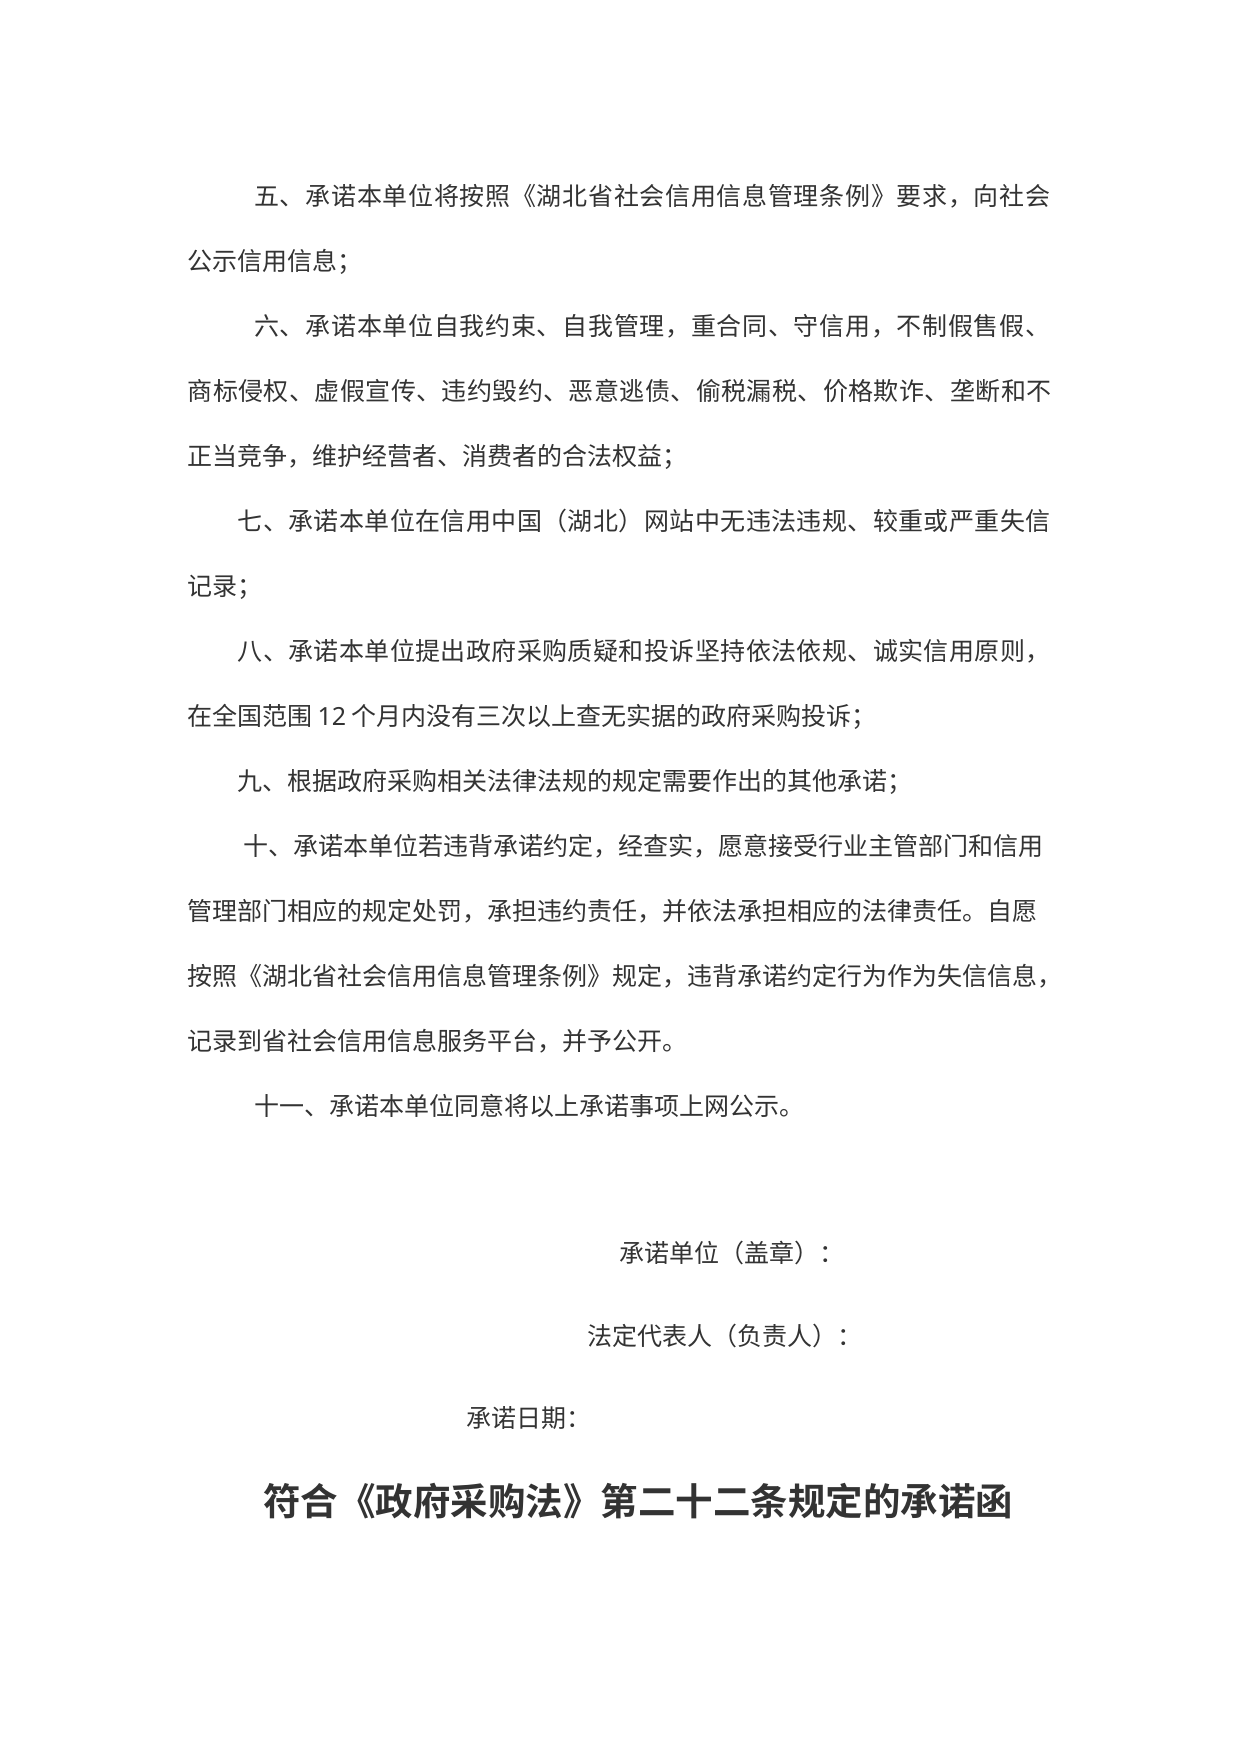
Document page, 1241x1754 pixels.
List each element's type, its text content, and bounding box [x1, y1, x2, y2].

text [187, 1467, 1053, 1532]
text 五、承诺本单位将按照《湖北省社会信用信息管理条例》要求，向社会公示信用信息； [187, 162, 1053, 292]
text 十一、承诺本单位同意将以上承诺事项上网公示。 [187, 1072, 1053, 1137]
text 七、承诺本单位在信用中国（湖北）网站中无违法违规、较重或严重失信记录； [187, 487, 1053, 617]
text 承诺单位（盖章）： [187, 1219, 1053, 1284]
text 承诺日期： [187, 1384, 1053, 1449]
text 九、根据政府采购相关法律法规的规定需要作出的其他承诺； [187, 747, 1053, 812]
text 八、承诺本单位提出政府采购质疑和投诉坚持依法依规、诚实信用原则，在全国范围12个月内没有三次以上查无实据的政府采购投诉； [187, 617, 1053, 747]
text 十、承诺本单位若违背承诺约定，经查实，愿意接受行业主管部门和信用管理部门相应的规定处罚，承担违约责任，并依法承担相应的法律责任。自愿按照《湖北省社会信用信息管理条例》规定，违背承诺约定行为作为失信信息，记录到省社会信用信息服务平台，并予公开。 [187, 812, 1053, 1072]
text 六、承诺本单位自我约束、自我管理，重合同、守信用，不制假售假、商标侵权、虚假宣传、违约毁约、恶意逃债、偷税漏税、价格欺诈、垄断和不正当竞争，维护经营者、消费者的合法权益； [187, 292, 1053, 487]
text 法定代表人（负责人）： [187, 1302, 1053, 1367]
